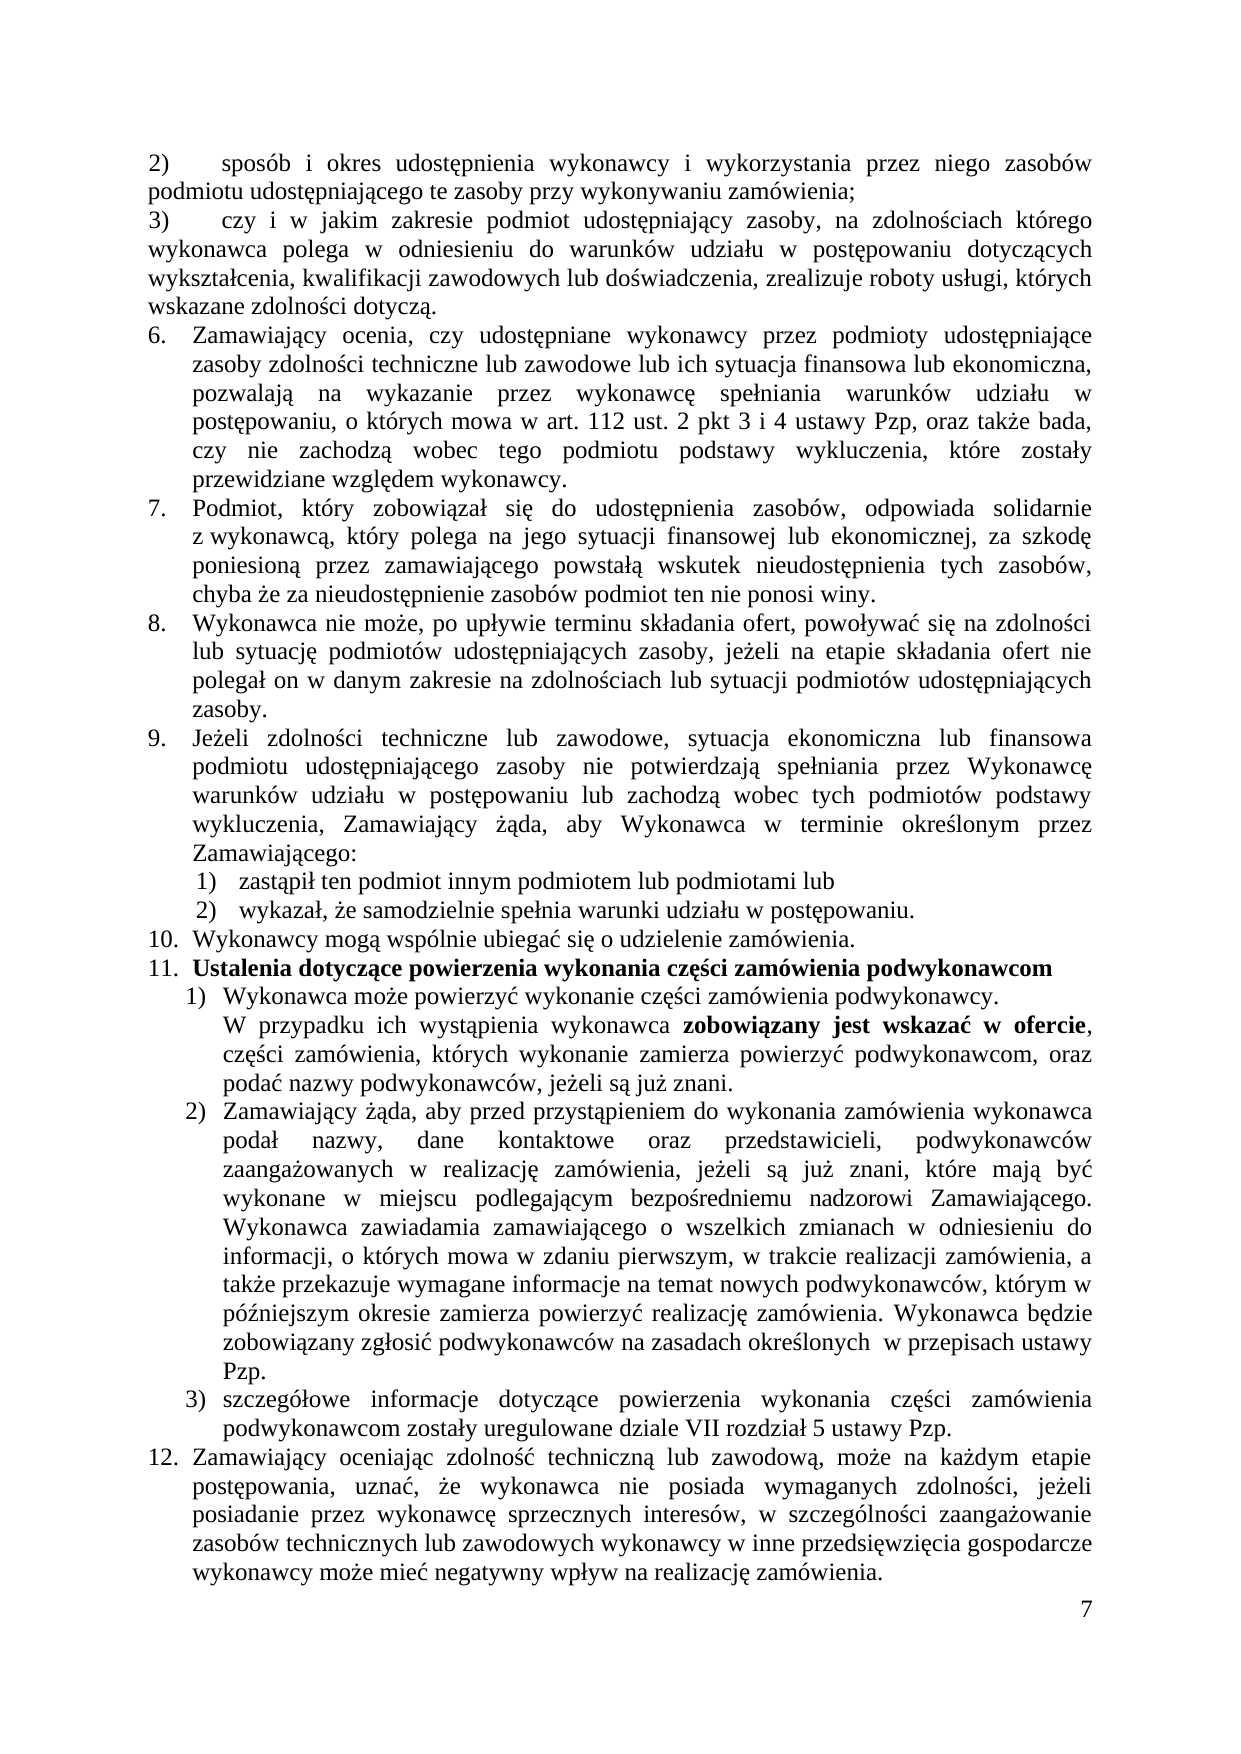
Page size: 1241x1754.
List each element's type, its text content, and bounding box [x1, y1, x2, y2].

list sposób i okres udostępnienia wykonawcy i wykorzystania przez niego zasobów podmiotu udostępniającego te zasoby przy wykonywaniu zamówienia; [148, 148, 1093, 205]
list Zamawiający żąda, aby przed przystąpieniem do wykonania zamówienia wykonawca podał nazwy, dane kontaktowe oraz przedstawicieli, podwykonawców zaangażowanych w realizację zamówienia, jeżeli są już znani, które mają być wykonane w miejscu podlegającym bezpośredniemu nadzorowi Zamawiającego. Wykonawca zawiadamia zamawiającego o wszelkich zmianach w odniesieniu do informacji, o których mowa w zdaniu pierwszym, w trakcie realizacji zamówienia, a także przekazuje wymagane informacje na temat nowych podwykonawców, którym w późniejszym okresie zamierza powierzyć realizację zamówienia. Wykonawca będzie zobowiązany zgłosić podwykonawców na zasadach określonych w przepisach ustawy Pzp. [185, 1096, 1093, 1384]
list Wykonawca nie może, po upływie terminu składania ofert, powoływać się na zdolności lub sytuację podmiotów udostępniających zasoby, jeżeli na etapie składania ofert nie polegał on w danym zakresie na zdolnościach lub sytuacji podmiotów udostępniających zasoby. [148, 608, 1093, 723]
list Podmiot, który zobowiązał się do udostępnienia zasobów, odpowiada solidarnie z wykonawcą, który polega na jego sytuacji finansowej lub ekonomicznej, za szkodę poniesioną przez zamawiającego powstałą wskutek nieudostępnienia tych zasobów, chyba że za nieudostępnienie zasobów podmiot ten nie ponosi winy. [148, 493, 1093, 608]
list Wykonawcy mogą wspólnie ubiegać się o udzielenie zamówienia. [148, 924, 1093, 953]
list zastąpił ten podmiot innym podmiotem lub podmiotami lub [196, 866, 1093, 895]
list Wykonawca może powierzyć wykonanie części zamówienia podwykonawcy. [185, 981, 1093, 1010]
list Zamawiający oceniając zdolność techniczną lub zawodową, może na każdym etapie postępowania, uznać, że wykonawca nie posiada wymaganych zdolności, jeżeli posiadanie przez wykonawcę sprzecznych interesów, w szczególności zaangażowanie zasobów technicznych lub zawodowych wykonawcy w inne przedsięwzięcia gospodarcze wykonawcy może mieć negatywny wpływ na realizację zamówienia. [148, 1442, 1093, 1586]
list Zamawiający ocenia, czy udostępniane wykonawcy przez podmioty udostępniające zasoby zdolności techniczne lub zawodowe lub ich sytuacja finansowa lub ekonomiczna, pozwalają na wykazanie przez wykonawcę spełniania warunków udziału w postępowaniu, o których mowa w art. 112 ust. 2 pkt 3 i 4 ustawy Pzp, oraz także bada, czy nie zachodzą wobec tego podmiotu podstawy wykluczenia, które zostały przewidziane względem wykonawcy. [148, 320, 1093, 493]
list Jeżeli zdolności techniczne lub zawodowe, sytuacja ekonomiczna lub finansowa podmiotu udostępniającego zasoby nie potwierdzają spełniania przez Wykonawcę warunków udziału w postępowaniu lub zachodzą wobec tych podmiotów podstawy wykluczenia, Zamawiający żąda, aby Wykonawca w terminie określonym przez Zamawiającego: [148, 723, 1093, 866]
text W przypadku ich wystąpienia wykonawca zobowiązany jest wskazać w ofercie, części zamówienia, których wykonanie zamierza powierzyć podwykonawcom, oraz podać nazwy podwykonawców, jeżeli są już znani. [223, 1010, 1093, 1096]
list czy i w jakim zakresie podmiot udostępniający zasoby, na zdolnościach którego wykonawca polega w odniesieniu do warunków udziału w postępowaniu dotyczących wykształcenia, kwalifikacji zawodowych lub doświadczenia, zrealizuje roboty usługi, których wskazane zdolności dotyczą. [148, 205, 1093, 320]
list Ustalenia dotyczące powierzenia wykonania części zamówienia podwykonawcom [148, 953, 1093, 981]
list szczegółowe informacje dotyczące powierzenia wykonania części zamówienia podwykonawcom zostały uregulowane dziale VII rozdział 5 ustawy Pzp. [185, 1384, 1093, 1442]
list wykazał, że samodzielnie spełnia warunki udziału w postępowaniu. [196, 895, 1093, 924]
